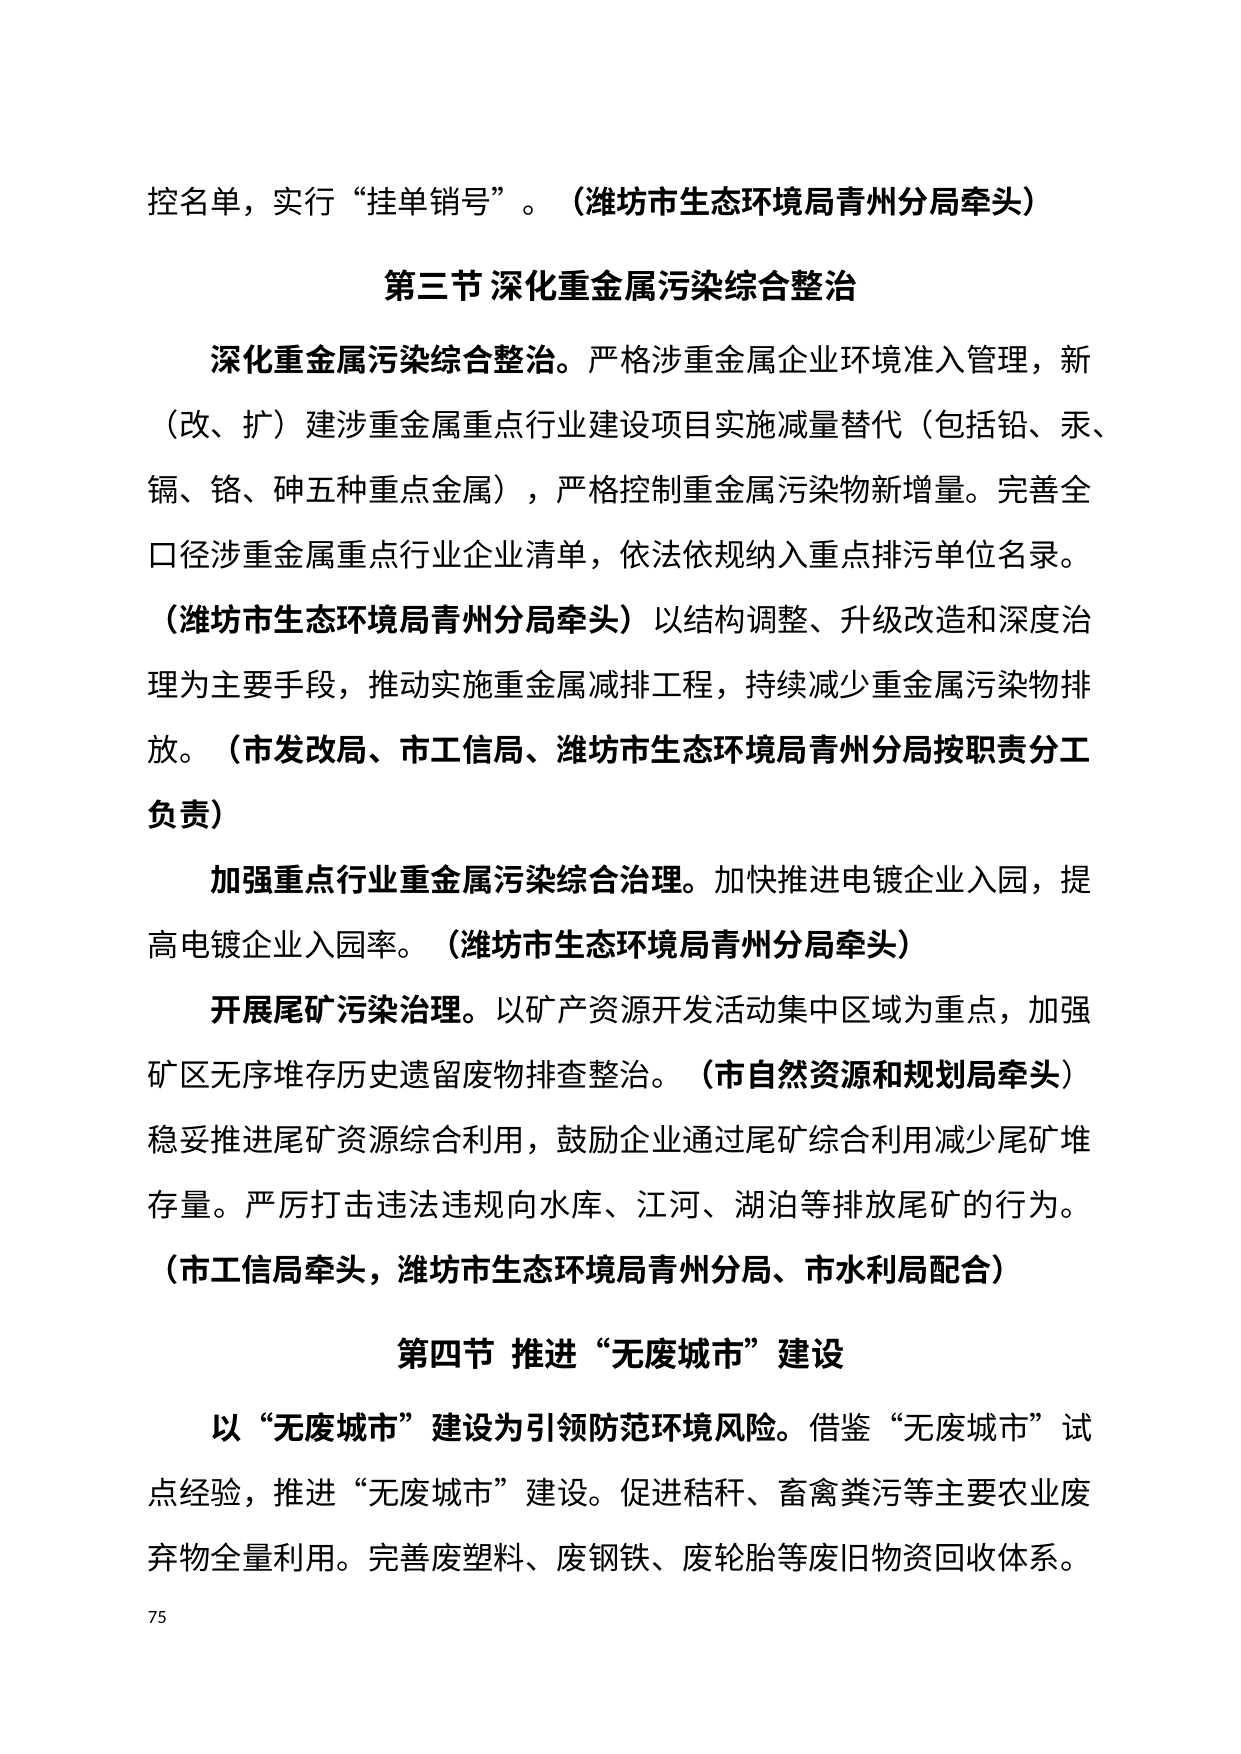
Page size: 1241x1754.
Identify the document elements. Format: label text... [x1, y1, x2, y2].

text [148, 1393, 1093, 1588]
text 深化重金属污染综合整治。严格涉重金属企业环境准入管理，新（改、扩）建涉重金属重点行业建设项目实施减量替代（包括铅、汞、镉、铬、砷五种重点金属），严格控制重金属污染物新增量。完善全口径涉重金属重点行业企业清单，依法依规纳入重点排污单位名录。（潍坊市生态环境局青州分局牵头）以结构调整、升级改造和深度治理为主要手段，推动实施重金属减排工程，持续减少重金属污染物排放。（市发改局、市工信局、潍坊市生态环境局青州分局按职责分工负责） [148, 325, 1093, 845]
text 开展尾矿污染治理。以矿产资源开发活动集中区域为重点，加强矿区无序堆存历史遗留废物排查整治。（市自然资源和规划局牵头）稳妥推进尾矿资源综合利用，鼓励企业通过尾矿综合利用减少尾矿堆存量。严厉打击违法违规向水库、江河、湖泊等排放尾矿的行为。（市工信局牵头，潍坊市生态环境局青州分局、市水利局配合） [148, 975, 1093, 1300]
text 加强重点行业重金属污染综合治理。加快推进电镀企业入园，提高电镀企业入园率。（潍坊市生态环境局青州分局牵头） [148, 845, 1093, 975]
subtitle 第三节 深化重金属污染综合整治 [148, 232, 1093, 315]
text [148, 167, 1093, 232]
subtitle 第四节 推进“无废城市”建设 [148, 1300, 1093, 1383]
